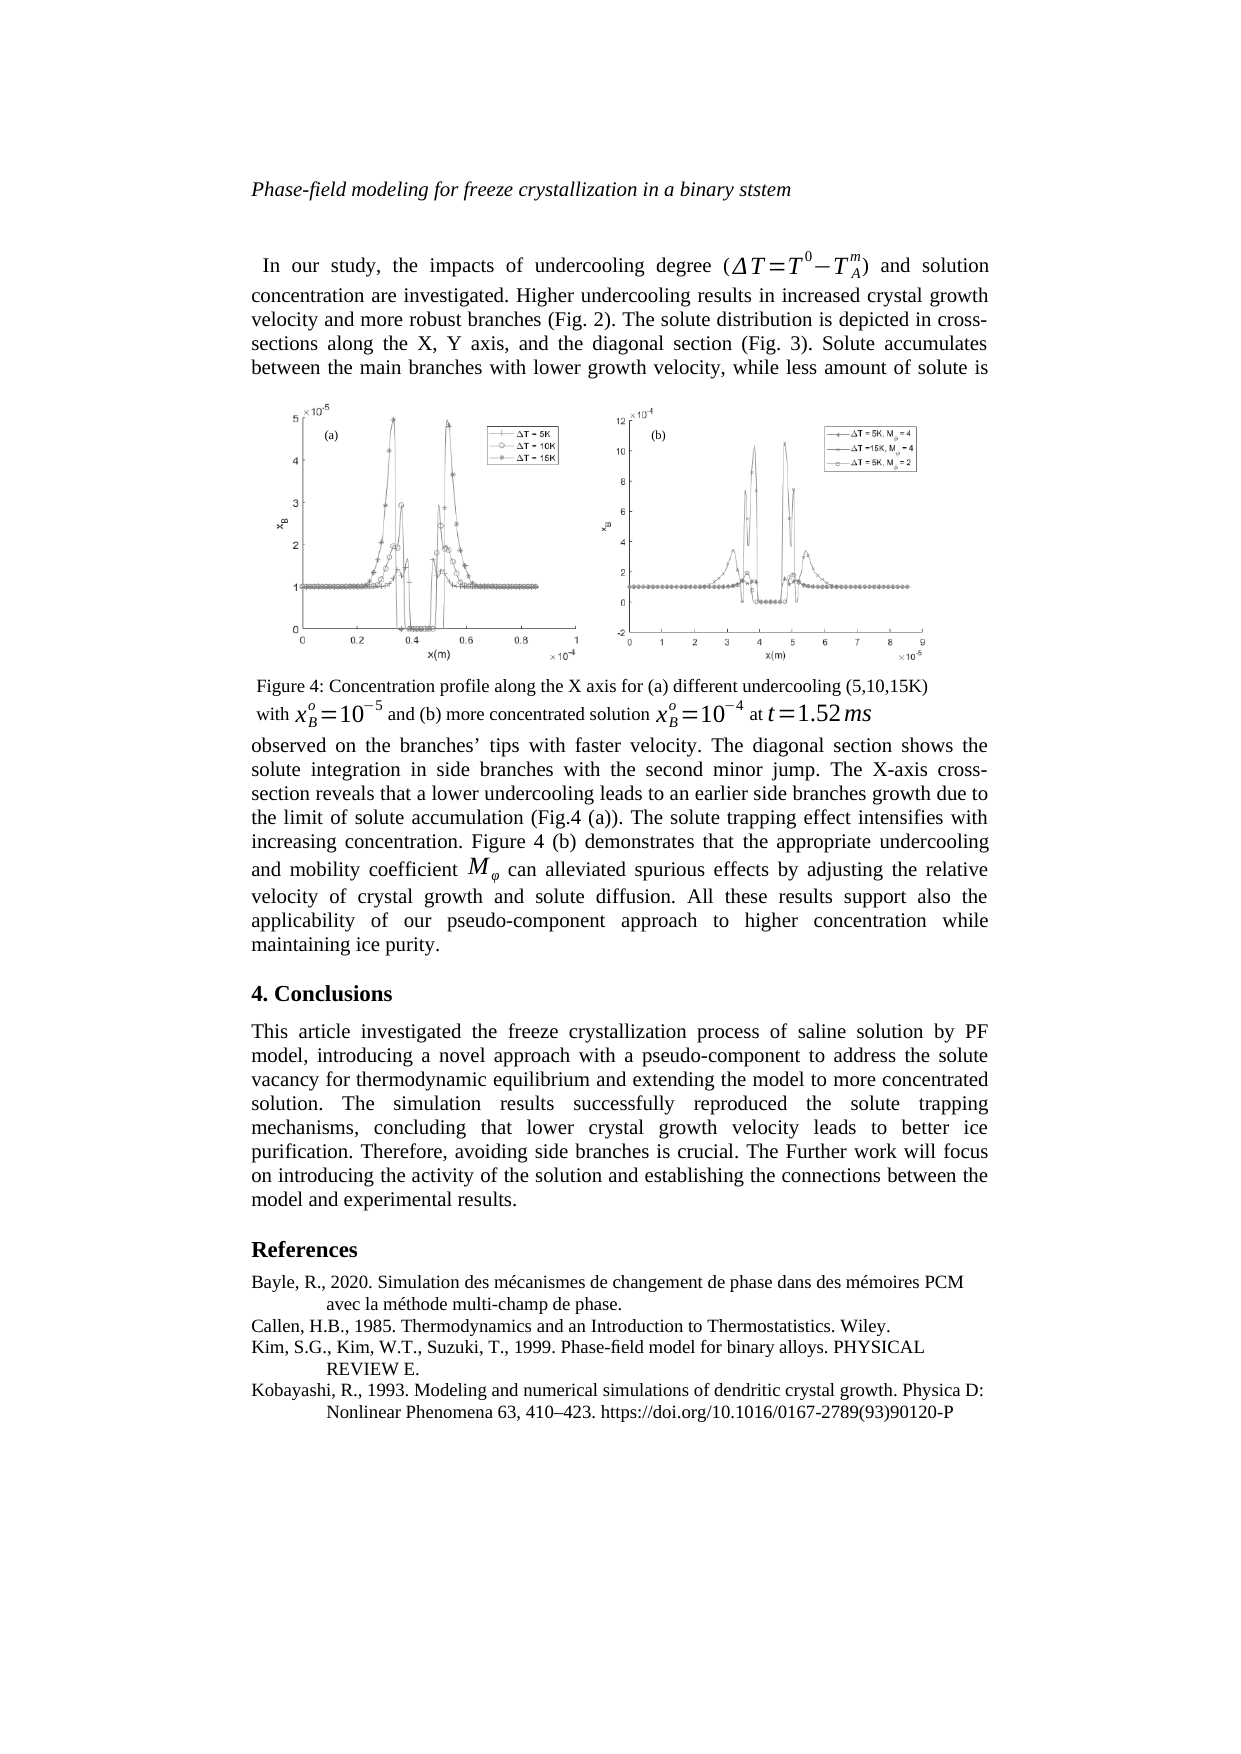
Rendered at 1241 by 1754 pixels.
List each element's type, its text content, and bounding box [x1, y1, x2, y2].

text Callen, H.B., 1985. Thermodynamics and an Introduction to Thermostatistics. Wiley. [251, 1314, 989, 1336]
text Kobayashi, R., 1993. Modeling and numerical simulations of dendritic crystal growth. Physica D: Nonlinear Phenomena 63, 410–423. https://doi.org/10.1016/0167-2789(93)90120-P [251, 1379, 989, 1422]
text This article investigated the freeze crystallization process of saline solution by PF model, introducing a novel approach with a pseudo-component to address the solute vacancy for thermodynamic equilibrium and extending the model to more concentrated solution. The simulation results successfully reproduced the solute trapping mechanisms, concluding that lower crystal growth velocity leads to better ice purification. Therefore, avoiding side branches is crucial. The Further work will focus on introducing the activity of the solution and establishing the connections between the model and experimental results. [251, 1019, 989, 1211]
picture [256, 397, 958, 662]
text Conclusions [251, 981, 989, 1006]
text Bayle, R., 2020. Simulation des mécanismes de changement de phase dans des mémoires PCM avec la méthode multi-champ de phase. [251, 1269, 989, 1314]
text Kim, S.G., Kim, W.T., Suzuki, T., 1999. Phase-ﬁeld model for binary alloys. PHYSICAL REVIEW E. [251, 1336, 989, 1379]
text References [251, 1236, 989, 1263]
